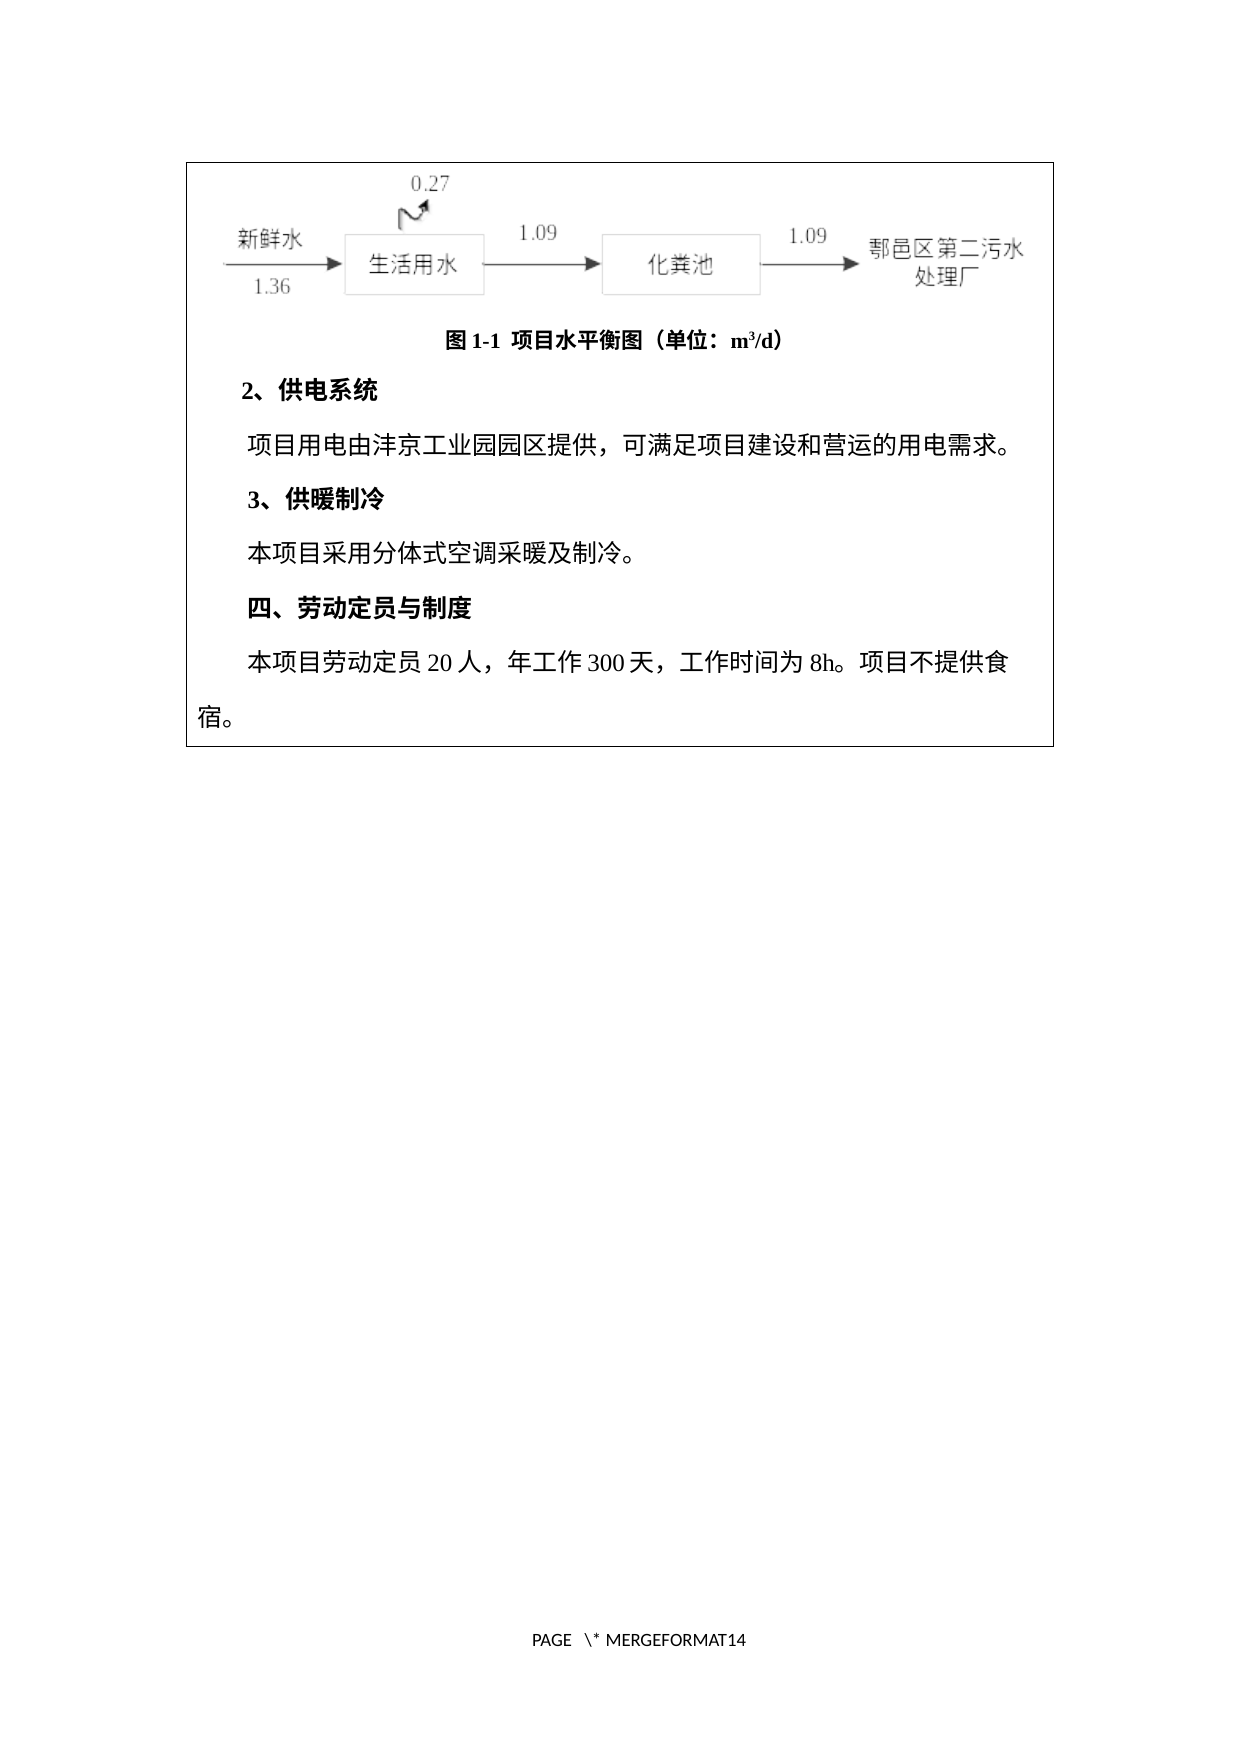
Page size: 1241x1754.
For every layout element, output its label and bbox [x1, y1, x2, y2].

table_cell [187, 163, 1053, 746]
